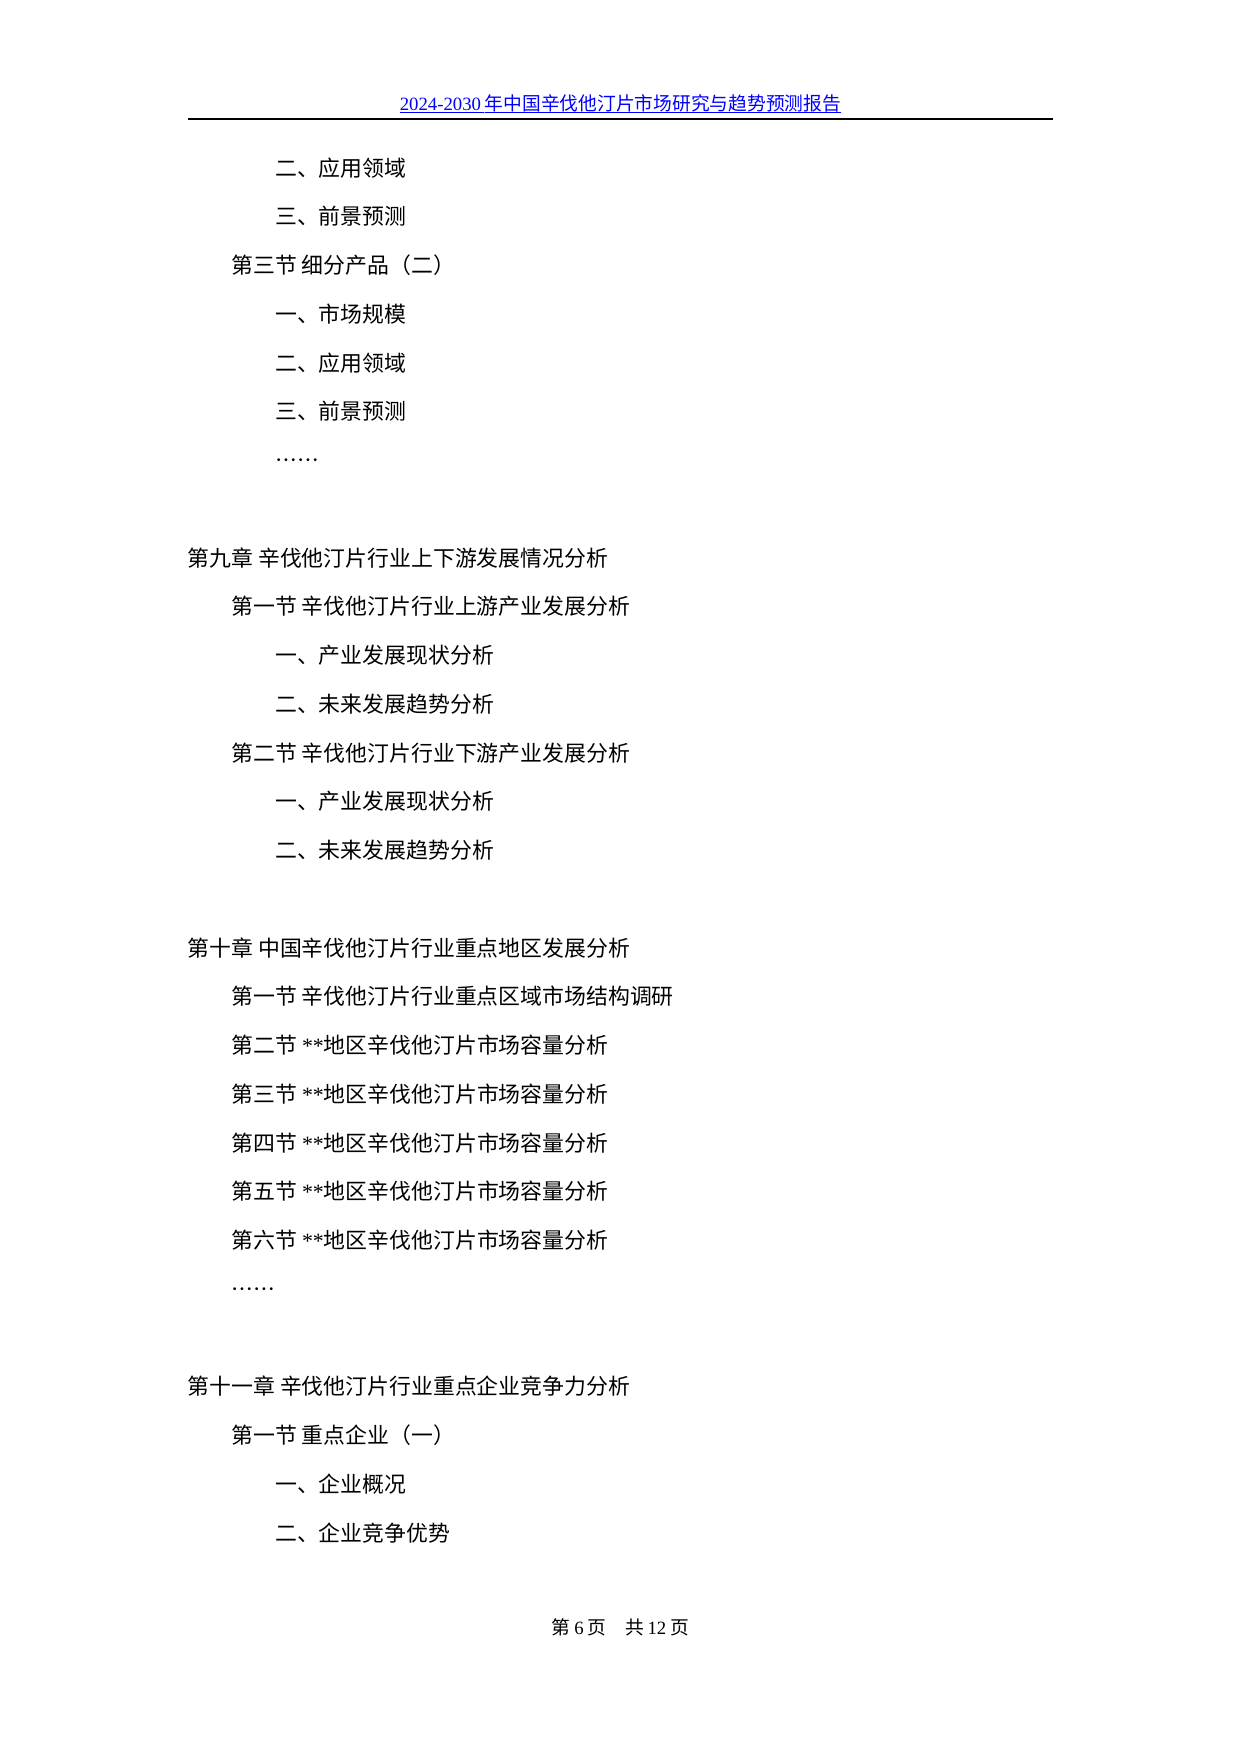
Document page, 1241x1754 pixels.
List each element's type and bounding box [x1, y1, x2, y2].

text [187, 150, 1053, 1548]
